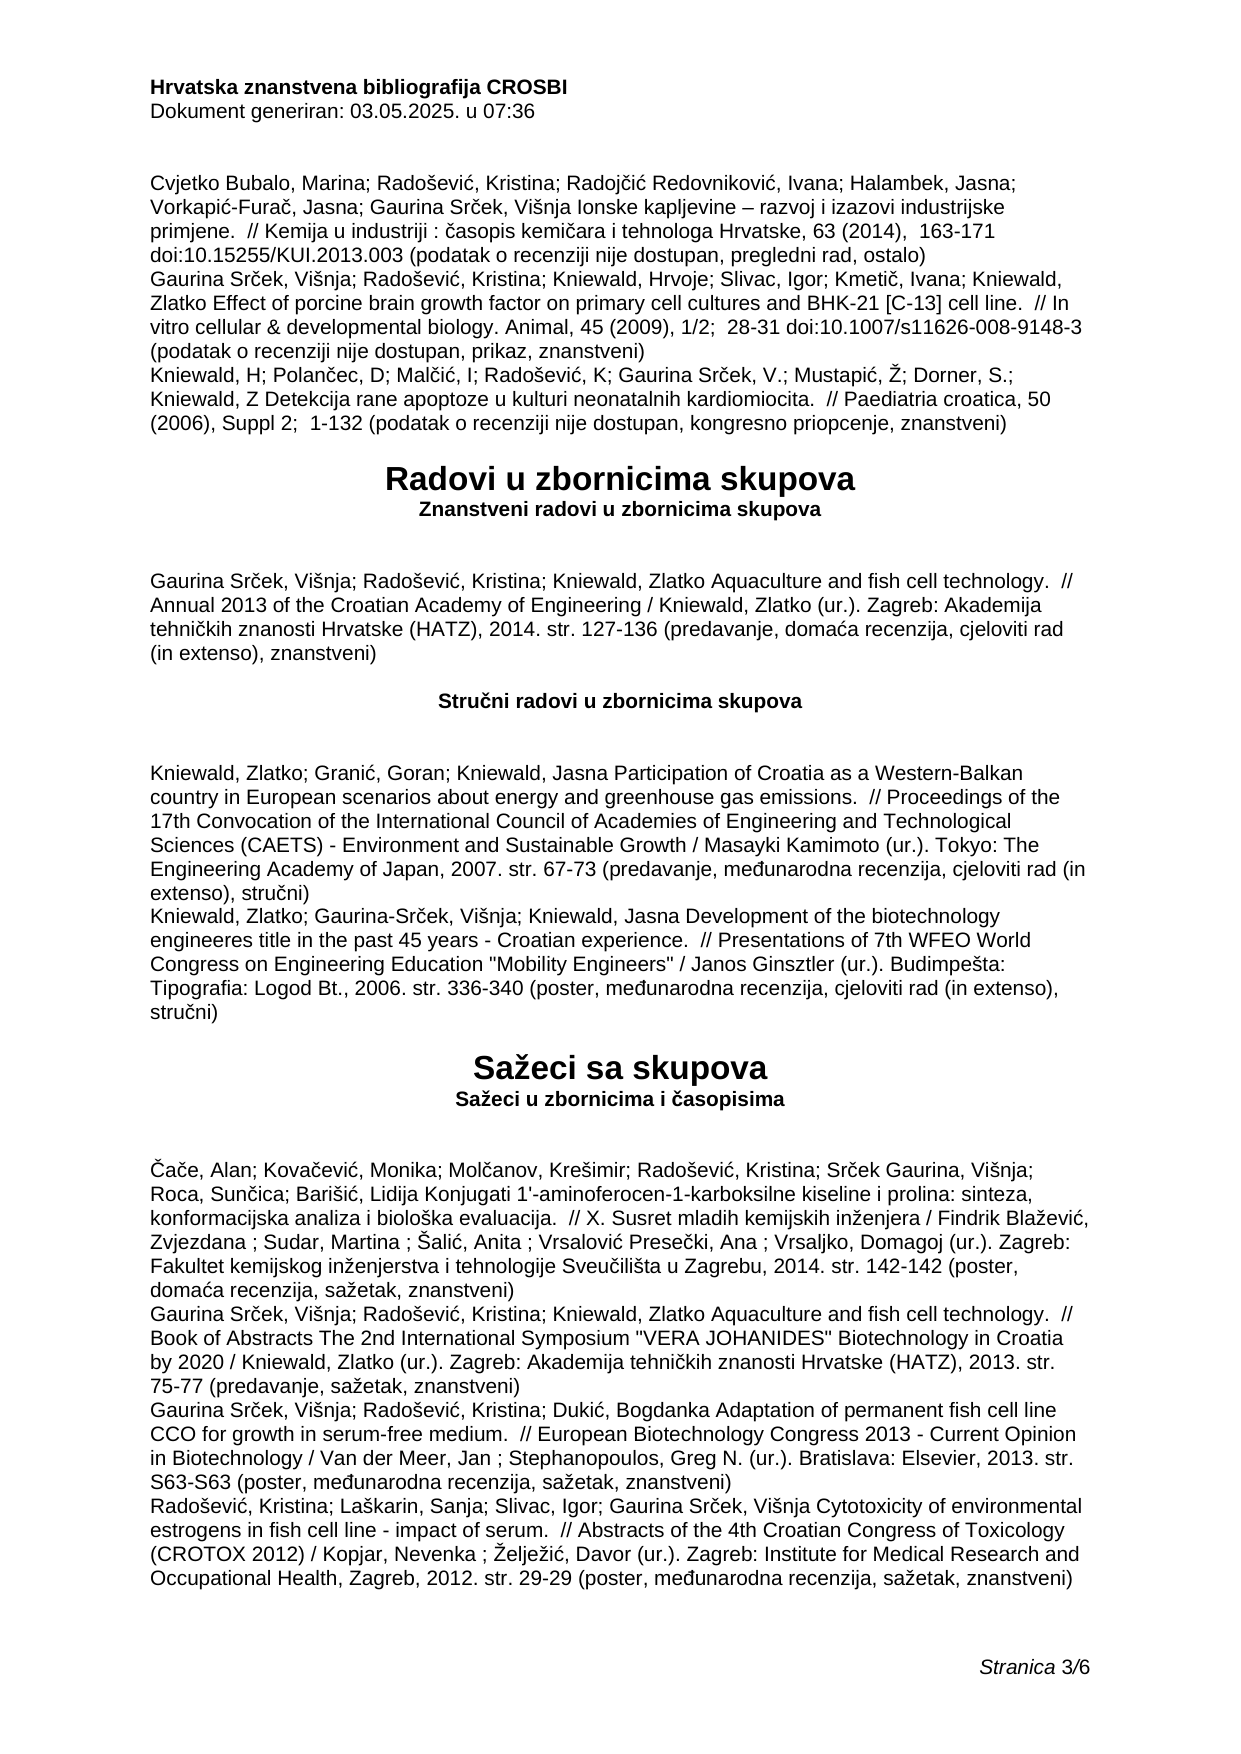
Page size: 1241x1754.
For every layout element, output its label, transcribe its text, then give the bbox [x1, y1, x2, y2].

subtitle Sažeci sa skupova [150, 1048, 1090, 1086]
text Radošević, Kristina; Laškarin, Sanja; Slivac, Igor; Gaurina Srček, Višnja [150, 1494, 1090, 1589]
text Gaurina Srček, Višnja; Radošević, Kristina; Kniewald, Zlatko [150, 1302, 1090, 1398]
text Cvjetko Bubalo, Marina; Radošević, Kristina; Radojčić Redovniković, Ivana; Halambek, Jasna; Vorkapić-Furač, Jasna; Gaurina Srček, Višnja [150, 171, 1090, 267]
text Gaurina Srček, Višnja; Radošević, Kristina; Dukić, Bogdanka [150, 1398, 1090, 1494]
text Gaurina Srček, Višnja; Radošević, Kristina; Kniewald, Zlatko [150, 569, 1090, 665]
subtitle Radovi u zbornicima skupova [150, 458, 1090, 497]
subtitle Sažeci u zbornicima i časopisima [150, 1086, 1090, 1110]
subtitle Stručni radovi u zbornicima skupova [150, 689, 1090, 713]
text Kniewald, Zlatko; Gaurina-Srček, Višnja; Kniewald, Jasna [150, 904, 1090, 1024]
subtitle Znanstveni radovi u zbornicima skupova [150, 497, 1090, 521]
text Gaurina Srček, Višnja; Radošević, Kristina; Kniewald, Hrvoje; Slivac, Igor; Kmetič, Ivana; Kniewald, Zlatko [150, 267, 1090, 363]
text Čače, Alan; Kovačević, Monika; Molčanov, Krešimir; Radošević, Kristina; Srček Gaurina, Višnja; Roca, Sunčica; Barišić, Lidija [150, 1158, 1090, 1302]
text Kniewald, H; Polančec, D; Malčić, I; Radošević, K; Gaurina Srček, V.; Mustapić, Ž; Dorner, S.; Kniewald, Z [150, 363, 1090, 434]
text Kniewald, Zlatko; Granić, Goran; Kniewald, Jasna [150, 761, 1090, 904]
